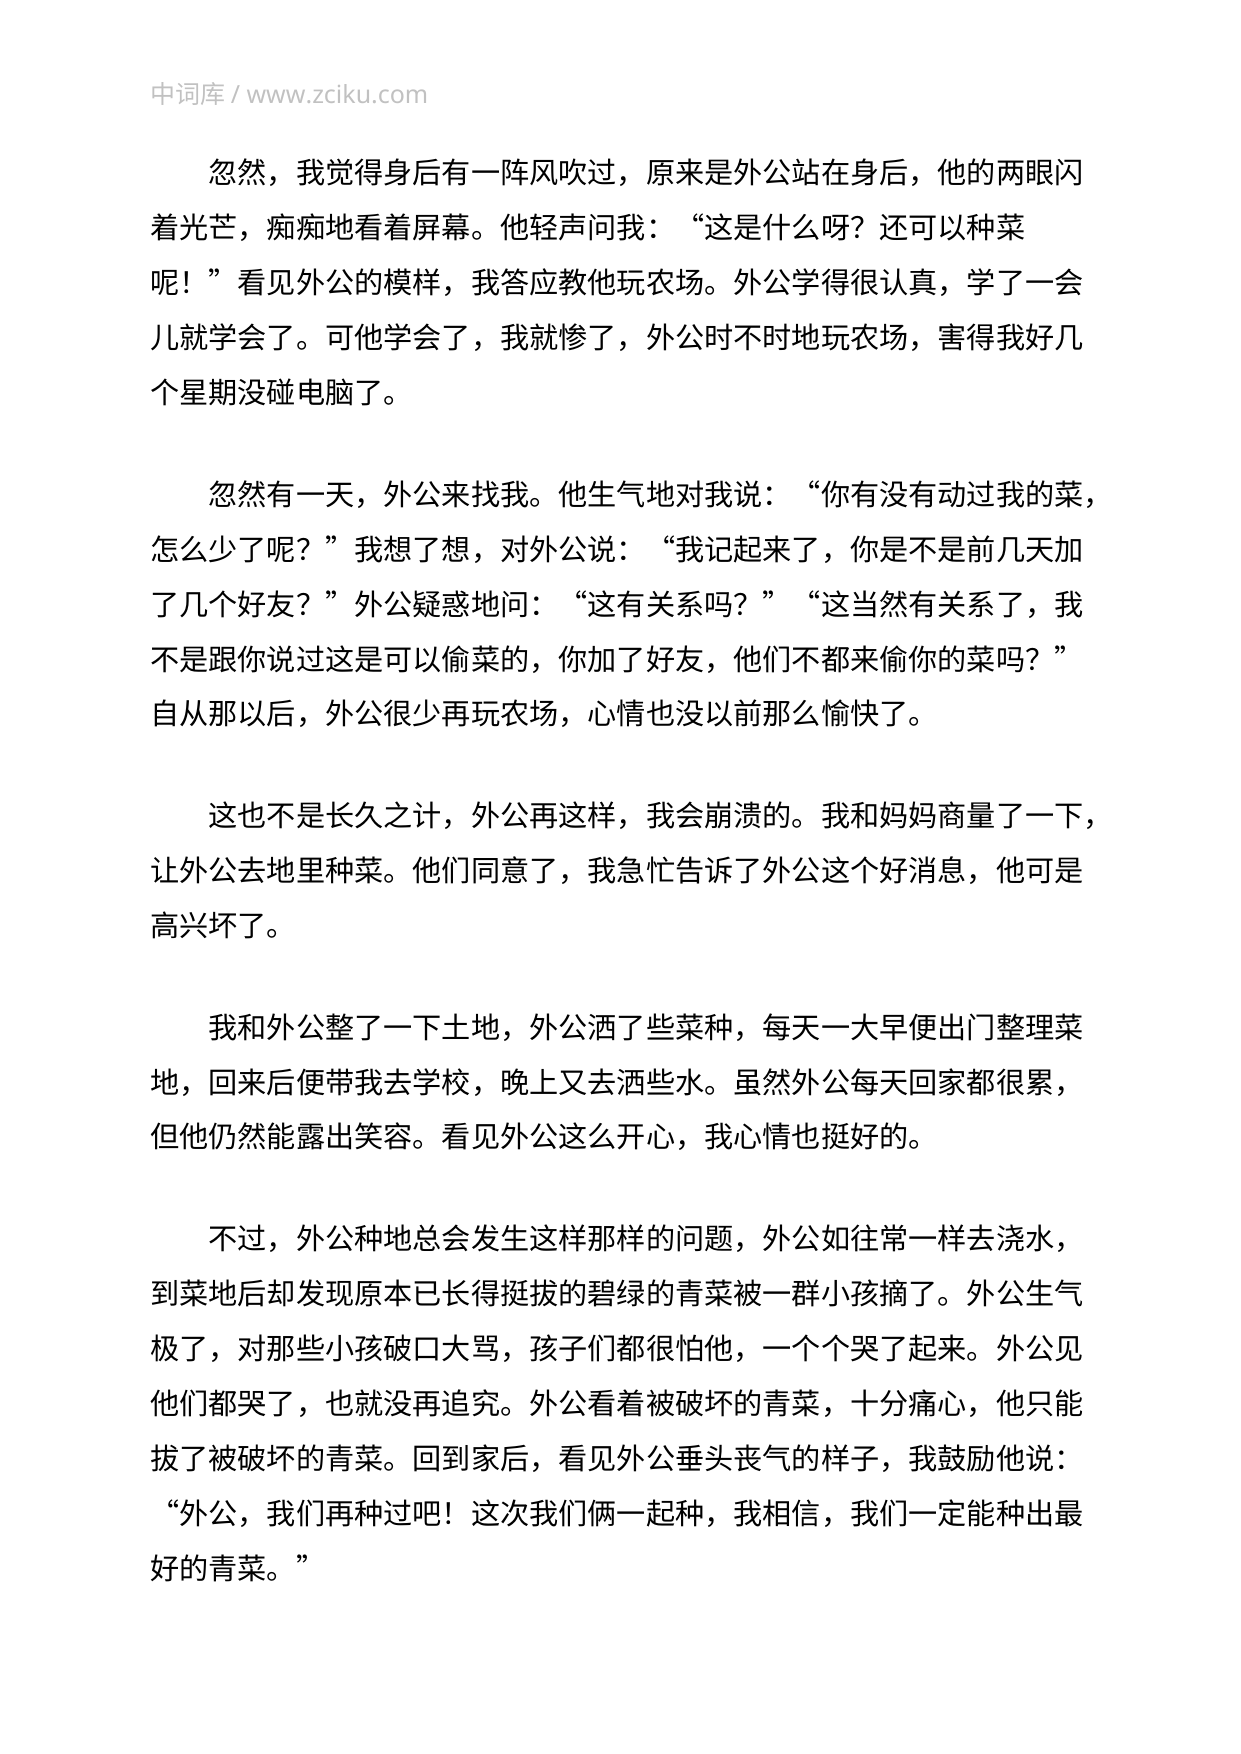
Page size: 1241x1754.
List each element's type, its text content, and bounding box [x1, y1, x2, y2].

text 我和外公整了一下土地，外公洒了些菜种，每天一大早便出门整理菜地，回来后便带我去学校，晚上又去洒些水。虽然外公每天回家都很累，但他仍然能露出笑容。看见外公这么开心，我心情也挺好的。 [150, 1004, 1090, 1156]
text 忽然，我觉得身后有一阵风吹过，原来是外公站在身后，他的两眼闪着光芒，痴痴地看着屏幕。他轻声问我：“这是什么呀？还可以种菜呢！”看见外公的模样，我答应教他玩农场。外公学得很认真，学了一会儿就学会了。可他学会了，我就惨了，外公时不时地玩农场，害得我好几个星期没碰电脑了。 [150, 150, 1090, 412]
text 这也不是长久之计，外公再这样，我会崩溃的。我和妈妈商量了一下，让外公去地里种菜。他们同意了，我急忙告诉了外公这个好消息，他可是高兴坏了。 [150, 793, 1090, 945]
text 不过，外公种地总会发生这样那样的问题，外公如往常一样去浇水，到菜地后却发现原本已长得挺拔的碧绿的青菜被一群小孩摘了。外公生气极了，对那些小孩破口大骂，孩子们都很怕他，一个个哭了起来。外公见他们都哭了，也就没再追究。外公看着被破坏的青菜，十分痛心，他只能拔了被破坏的青菜。回到家后，看见外公垂头丧气的样子，我鼓励他说：“外公，我们再种过吧！这次我们俩一起种，我相信，我们一定能种出最好的青菜。” [150, 1216, 1090, 1587]
text 忽然有一天，外公来找我。他生气地对我说：“你有没有动过我的菜，怎么少了呢？”我想了想，对外公说：“我记起来了，你是不是前几天加了几个好友？”外公疑惑地问：“这有关系吗？”“这当然有关系了，我不是跟你说过这是可以偷菜的，你加了好友，他们不都来偷你的菜吗？”自从那以后，外公很少再玩农场，心情也没以前那么愉快了。 [150, 471, 1090, 733]
